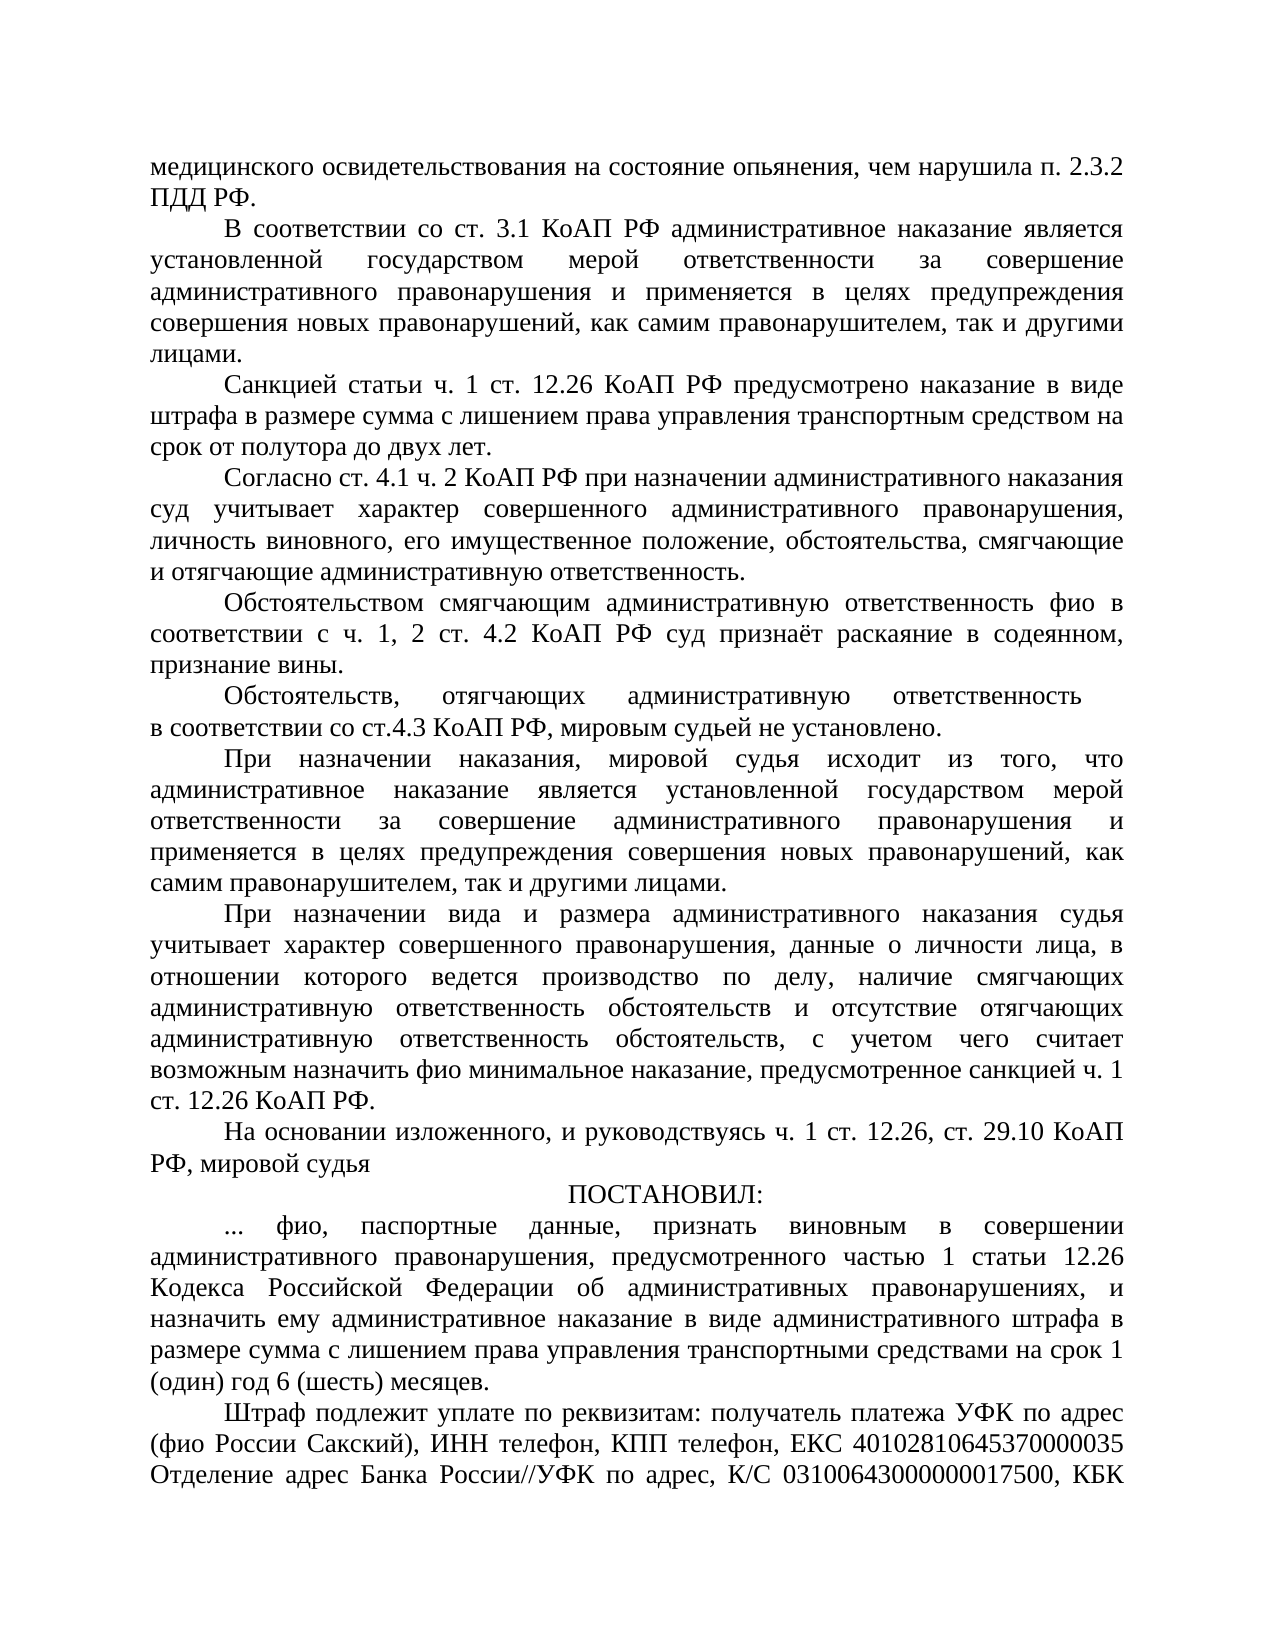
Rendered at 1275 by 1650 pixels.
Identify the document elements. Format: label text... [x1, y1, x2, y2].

text Обстоятельств, отягчающих административную ответственность в соответствии со ст.4.3 КоАП РФ, мировым судьей не установлено. [150, 679, 1125, 742]
text При назначении вида и размера административного наказания судья учитывает характер совершенного правонарушения, данные о личности лица, в отношении которого ведется производство по делу, наличие смягчающих административную ответственность обстоятельств и отсутствие отягчающих административную ответственность обстоятельств, с учетом чего считает возможным назначить фио минимальное наказание, предусмотренное санкцией ч. 1 ст. 12.26 КоАП РФ. [150, 897, 1125, 1116]
text ПОСТАНОВИЛ: [150, 1178, 1125, 1209]
text Обстоятельством смягчающим административную ответственность фио в соответствии с ч. 1, 2 ст. 4.2 КоАП РФ суд признаёт раскаяние в содеянном, признание вины. [150, 586, 1125, 679]
text ... фио, паспортные данные, признать виновным в совершении административного правонарушения, предусмотренного частью 1 статьи 12.26 Кодекса Российской Федерации об административных правонарушениях, и назначить ему административное наказание в виде административного штрафа в размере сумма с лишением права управления транспортными средствами на срок 1 (один) год 6 (шесть) месяцев. [150, 1209, 1125, 1396]
text Санкцией статьи ч. 1 ст. 12.26 КоАП РФ предусмотрено наказание в виде штрафа в размере сумма с лишением права управления транспортным средством на срок от полутора до двух лет. [150, 368, 1125, 461]
text На основании изложенного, и руководствуясь ч. 1 ст. 12.26, ст. 29.10 КоАП РФ, мировой судья [150, 1116, 1125, 1178]
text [150, 150, 1125, 212]
text При назначении наказания, мировой судья исходит из того, что административное наказание является установленной государством мерой ответственности за совершение административного правонарушения и применяется в целях предупреждения совершения новых правонарушений, как самим правонарушителем, так и другими лицами. [150, 742, 1125, 897]
text В соответствии со ст. 3.1 КоАП РФ административное наказание является установленной государством мерой ответственности за совершение административного правонарушения и применяется в целях предупреждения совершения новых правонарушений, как самим правонарушителем, так и другими лицами. [150, 212, 1125, 368]
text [150, 1396, 1125, 1489]
text Согласно ст. 4.1 ч. 2 КоАП РФ при назначении административного наказания суд учитывает характер совершенного административного правонарушения, личность виновного, его имущественное положение, обстоятельства, смягчающие и отягчающие административную ответственность. [150, 461, 1125, 586]
